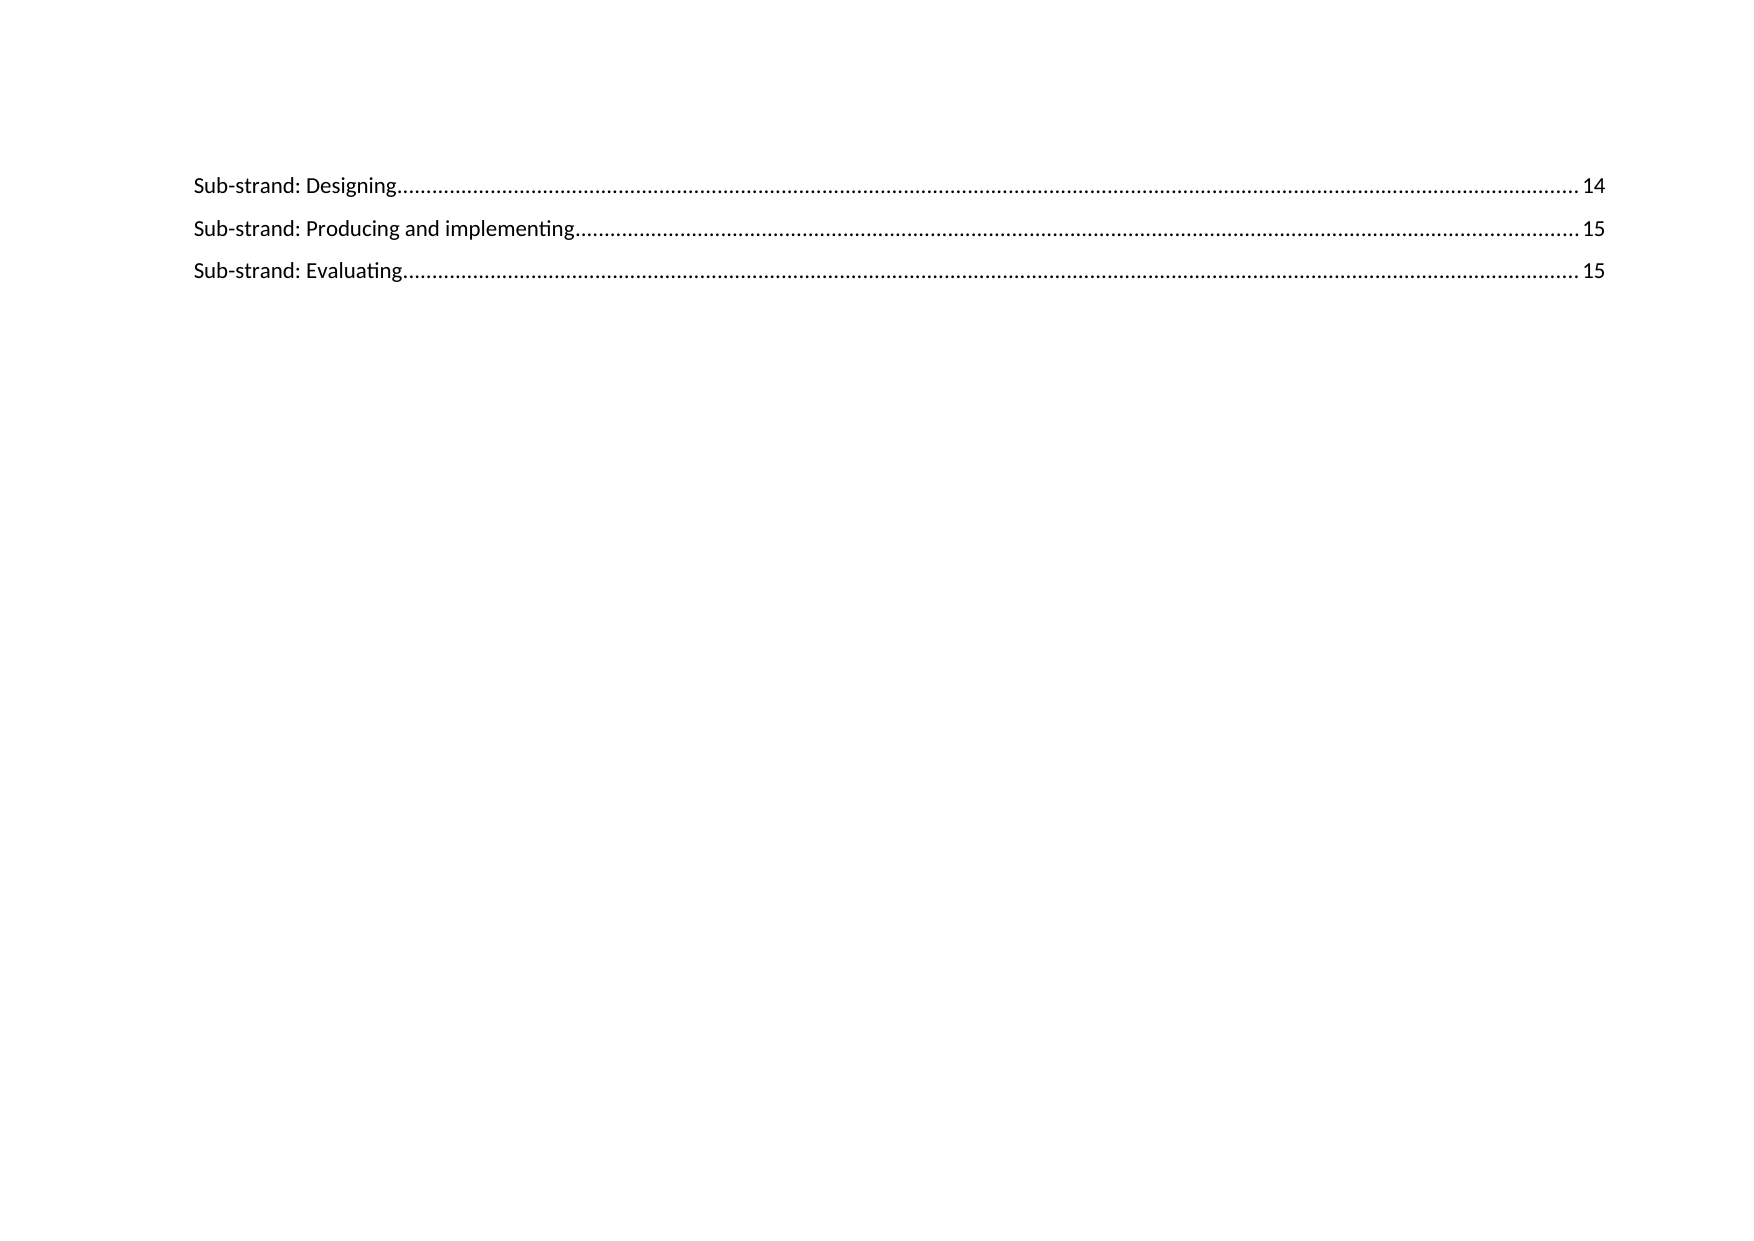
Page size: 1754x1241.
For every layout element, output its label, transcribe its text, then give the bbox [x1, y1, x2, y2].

text Sub-strand: Evaluating 15 [193, 256, 1606, 284]
text Sub-strand: Producing and implementing 15 [193, 214, 1606, 242]
text Sub-strand: Designing 14 [193, 171, 1606, 199]
